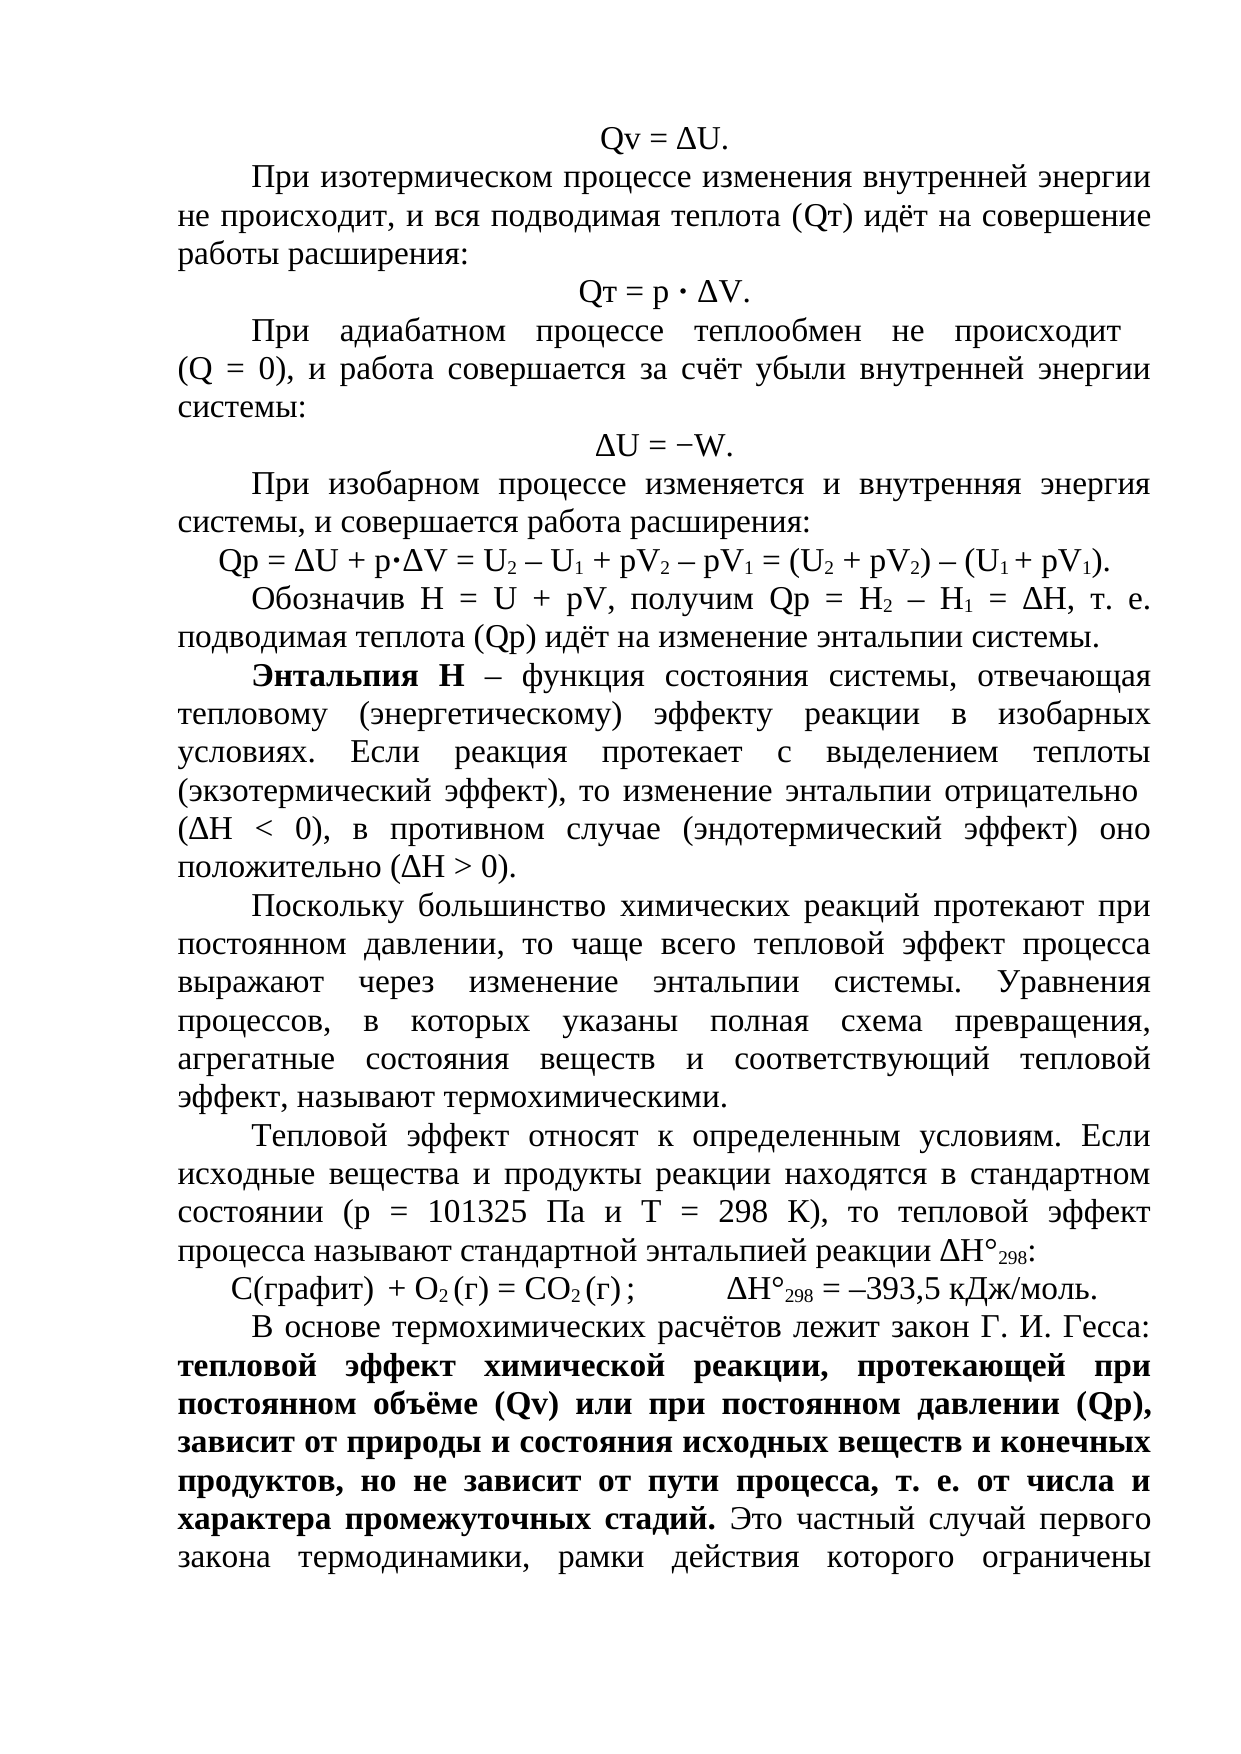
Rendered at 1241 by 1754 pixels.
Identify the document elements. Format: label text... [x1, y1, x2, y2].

text При изотермическом процессе изменения внутренней энергии не происходит, и вся подводимая теплота (Qт) идёт на совершение работы расширения: [177, 156, 1152, 271]
text Обозначив Н = U + pV, получим Qp = H2 – H1 = ∆Н, т. е. подводимая теплота (Qр) идёт на изменение энтальпии системы. [177, 578, 1152, 655]
text Qv = ∆U. [177, 118, 1152, 156]
text Qp = ∆U + p·ΔV = U2 – U1 + pV2 – pV1 = (U2 + pV2) – (U1 + pV1). [177, 540, 1152, 578]
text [177, 1306, 1152, 1575]
text Поскольку большинство химических реакций протекают при постоянном давлении, то чаще всего тепловой эффект процесса выражают через изменение энтальпии системы. Уравнения процессов, в которых указаны полная схема превращения, агрегатные состояния веществ и соответствующий тепловой эффект, называют термохимическими. [177, 885, 1152, 1115]
text Тепловой эффект относят к определенным условиям. Если исходные вещества и продукты реакции находятся в стандартном состоянии (р = 101325 Па и Т = 298 К), то тепловой эффект процесса называют стандартной энтальпией реакции ∆Н°298: [177, 1115, 1152, 1268]
text При адиабатном процессе теплообмен не происходит (Q = 0), и работа совершается за счёт убыли внутренней энергии системы: [177, 310, 1152, 425]
text При изобарном процессе изменяется и внутренняя энергия системы, и совершается работа расширения: [177, 463, 1152, 540]
text Энтальпия Н – функция состояния системы, отвечающая тепловому (энергетическому) эффекту реакции в изобарных условиях. Если реакция протекает с выделением теплоты (экзотермический эффект), то изменение энтальпии отрицательно (∆Н < 0), в противном случае (эндотермический эффект) оно положительно (∆Н > 0). [177, 655, 1152, 885]
text ∆U = −W. [177, 425, 1152, 463]
text С(графит) + О2 (г) = СО2 (г) ; ∆Н°298 = –393,5 кДж/моль. [177, 1268, 1152, 1306]
text Qт = p · ΔV. [177, 271, 1152, 310]
